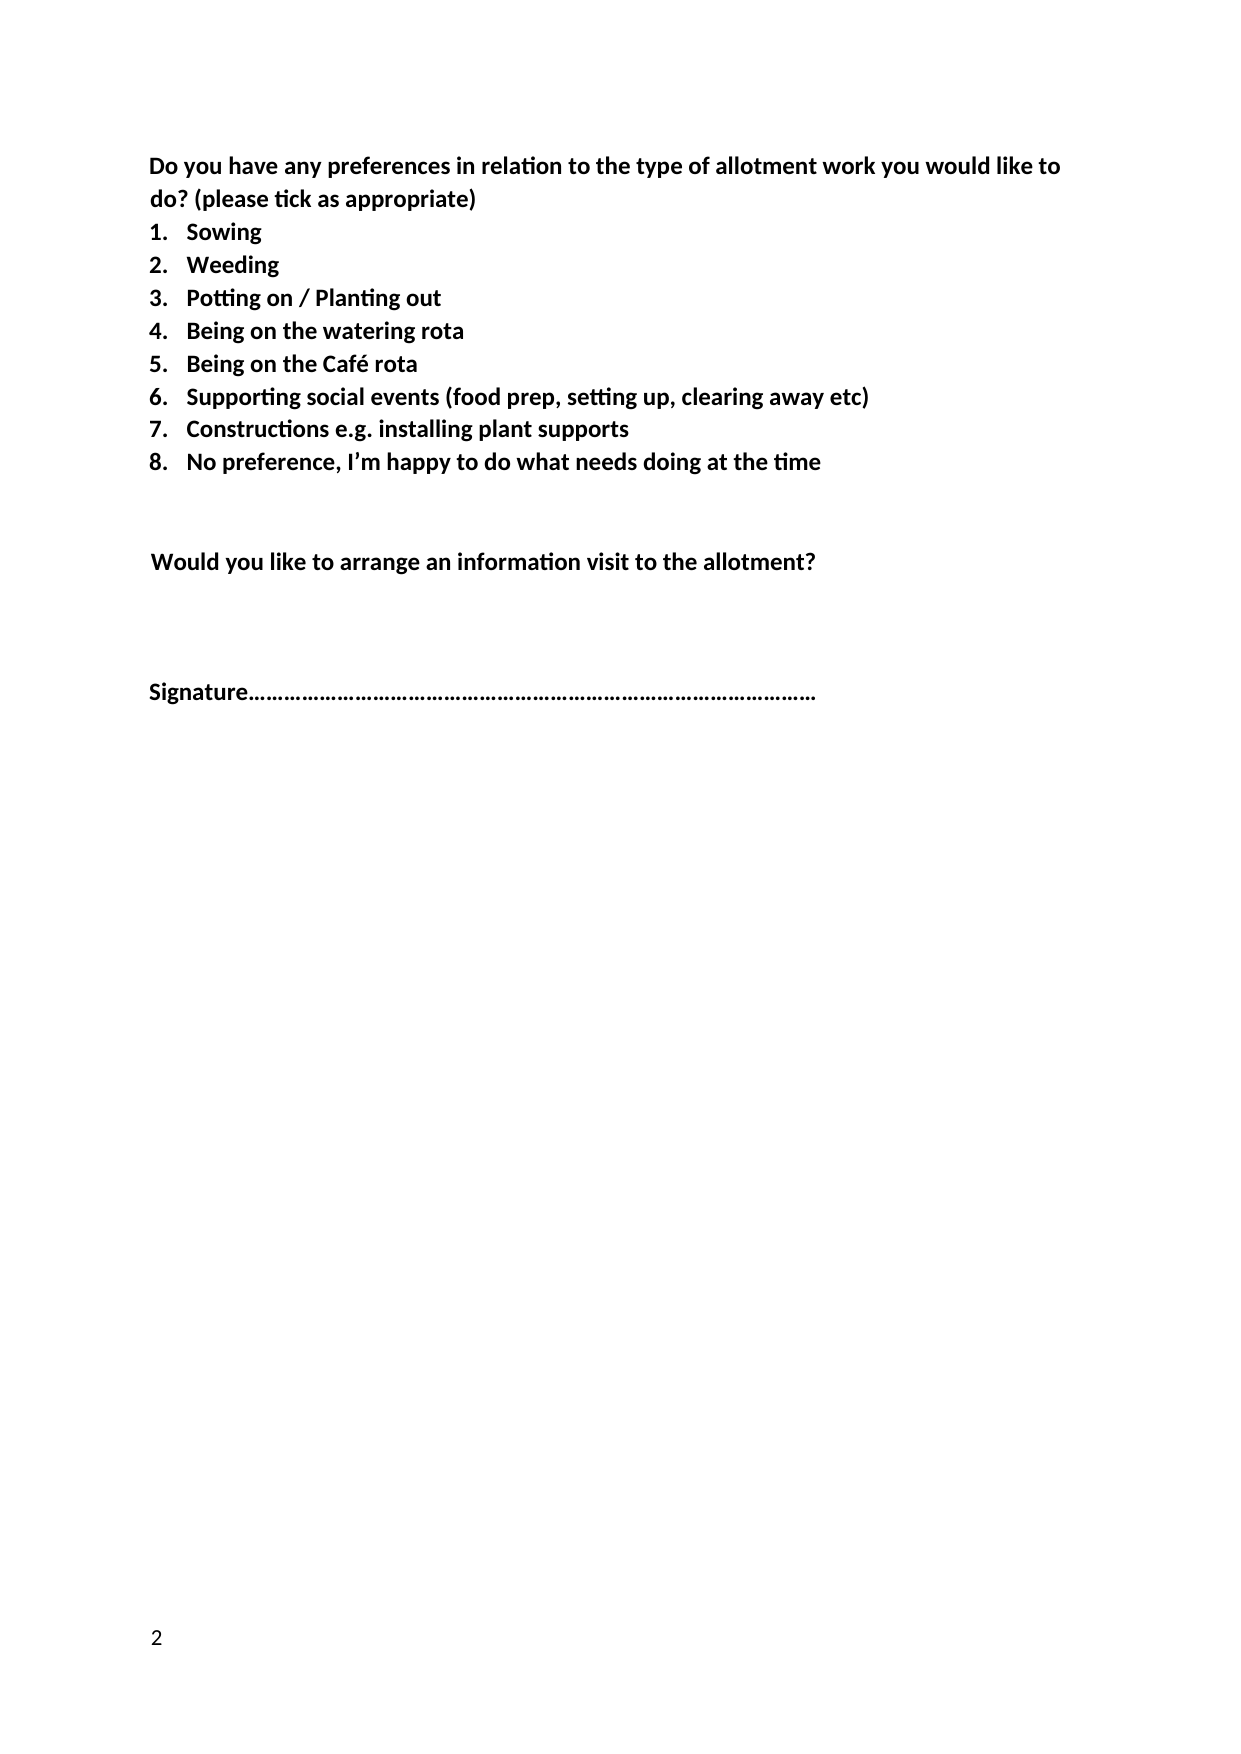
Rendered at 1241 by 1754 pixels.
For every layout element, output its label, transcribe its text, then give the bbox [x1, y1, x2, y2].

list No preference, I’m happy to do what needs doing at the time [149, 447, 1091, 477]
list Being on the Café rota [149, 348, 1091, 378]
list Potting on / Planting out [149, 282, 1091, 312]
list Constructions e.g. installing plant supports [149, 414, 1091, 444]
list Being on the watering rota [149, 315, 1091, 345]
list Weeding [149, 249, 1091, 279]
text Do you have any preferences in relation to the type of allotment work you would like to do? (please tick as appropriate) [149, 150, 1091, 213]
text Would you like to arrange an information visit to the allotment? [151, 546, 1091, 577]
list Sowing [149, 216, 1091, 247]
list Supporting social events (food prep, setting up, clearing away etc) [149, 381, 1091, 411]
text Signature…………………………………………………………………………………… [149, 676, 1091, 707]
